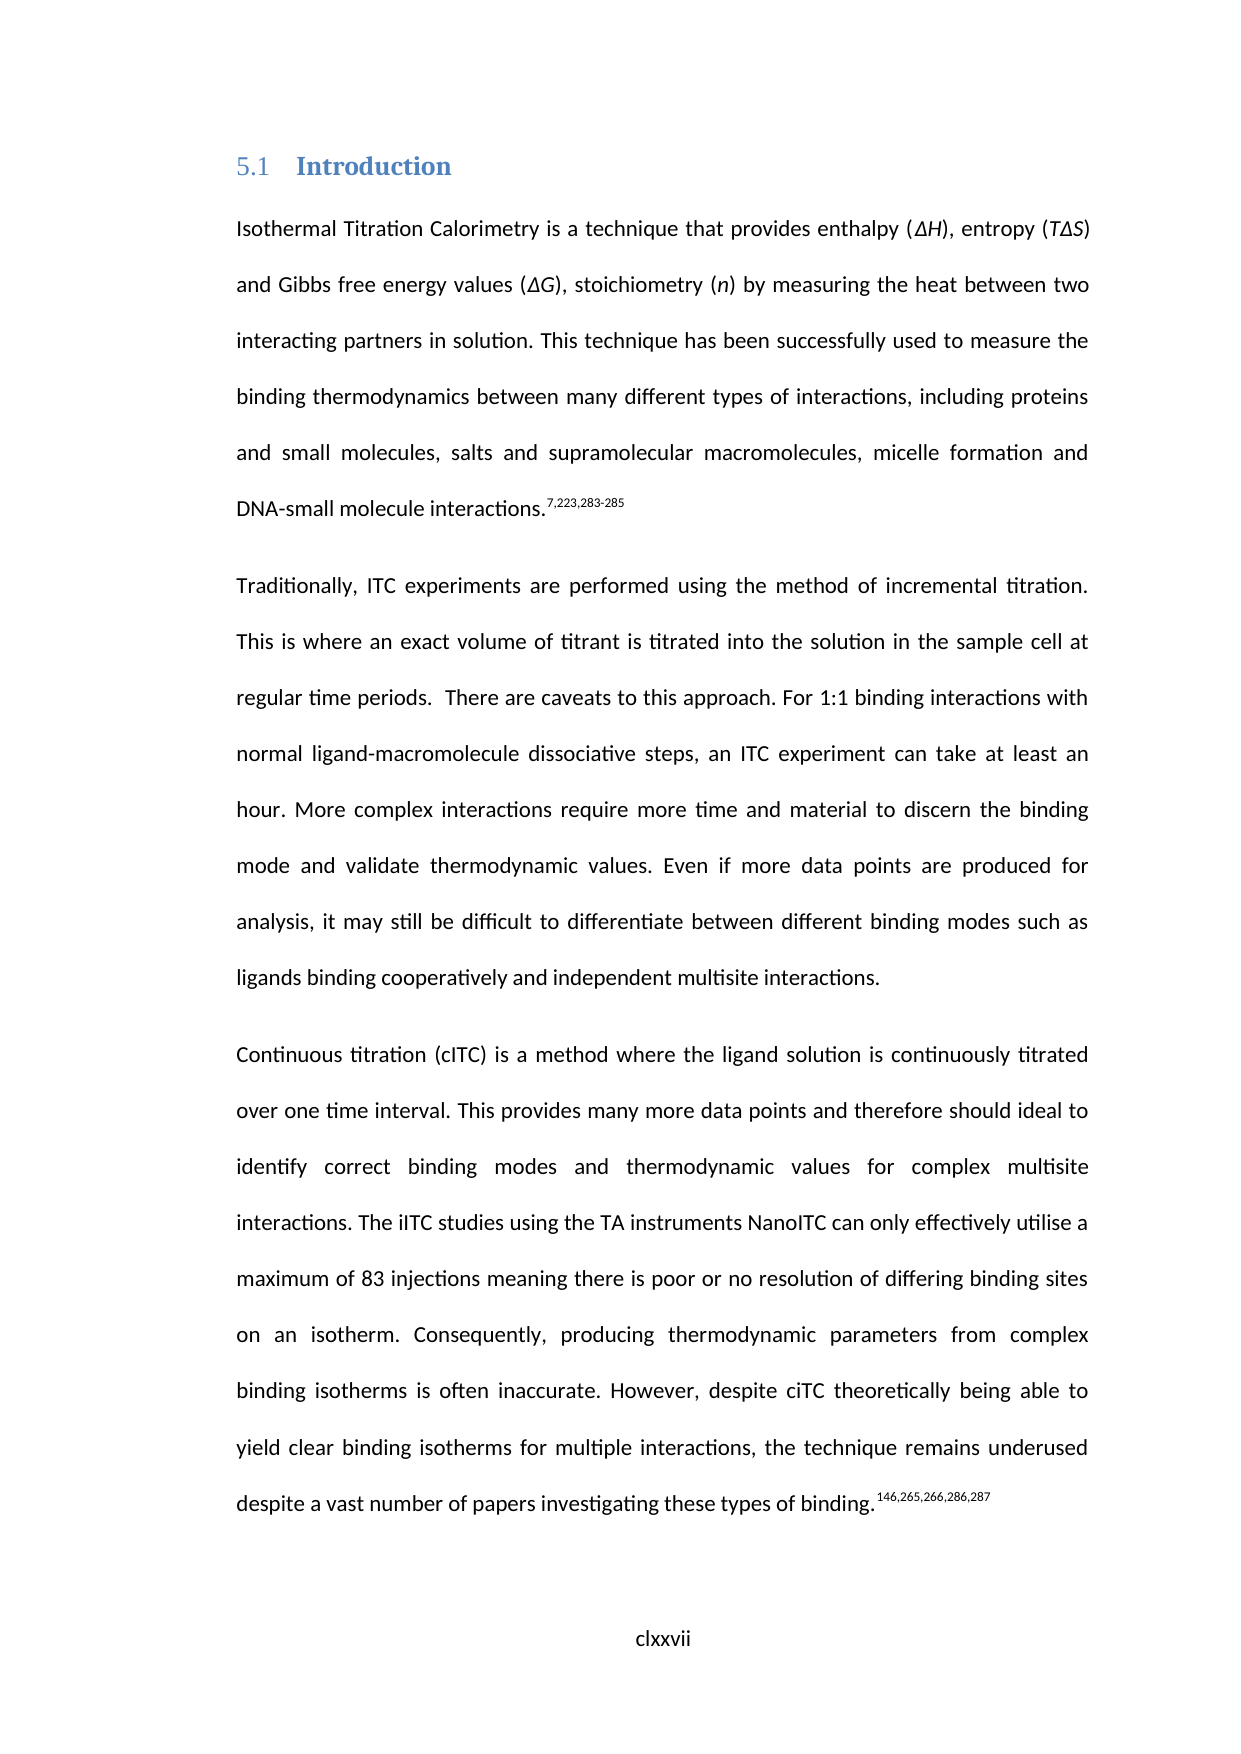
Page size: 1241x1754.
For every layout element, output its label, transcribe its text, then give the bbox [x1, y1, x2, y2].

text Continuous titration (cITC) is a method where the ligand solution is continuously titrated over one time interval. This provides many more data points and therefore should ideal to identify correct binding modes and thermodynamic values for complex multisite interactions. The iITC studies using the TA instruments NanoITC can only effectively utilise a maximum of 83 injections meaning there is poor or no resolution of differing binding sites on an isotherm. Consequently, producing thermodynamic parameters from complex binding isotherms is often inaccurate. However, despite ciTC theoretically being able to yield clear binding isotherms for multiple interactions, the technique remains underused despite a vast number of papers investigating these types of binding.146,265,266,286,287 [236, 1040, 1090, 1517]
text Traditionally, ITC experiments are performed using the method of incremental titration. This is where an exact volume of titrant is titrated into the solution in the sample cell at regular time periods. There are caveats to this approach. For 1:1 binding interactions with normal ligand-macromolecule dissociative steps, an ITC experiment can take at least an hour. More complex interactions require more time and material to discern the binding mode and validate thermodynamic values. Even if more data points are produced for analysis, it may still be difficult to differentiate between different binding modes such as ligands binding cooperatively and independent multisite interactions. [236, 571, 1090, 992]
subtitle Introduction [236, 150, 1090, 182]
text Isothermal Titration Calorimetry is a technique that provides enthalpy (ΔH), entropy (TΔS) and Gibbs free energy values (ΔG), stoichiometry (n) by measuring the heat between two interacting partners in solution. This technique has been successfully used to measure the binding thermodynamics between many different types of interactions, including proteins and small molecules, salts and supramolecular macromolecules, micelle formation and DNA-small molecule interactions.7,223,283-285 [236, 214, 1090, 522]
